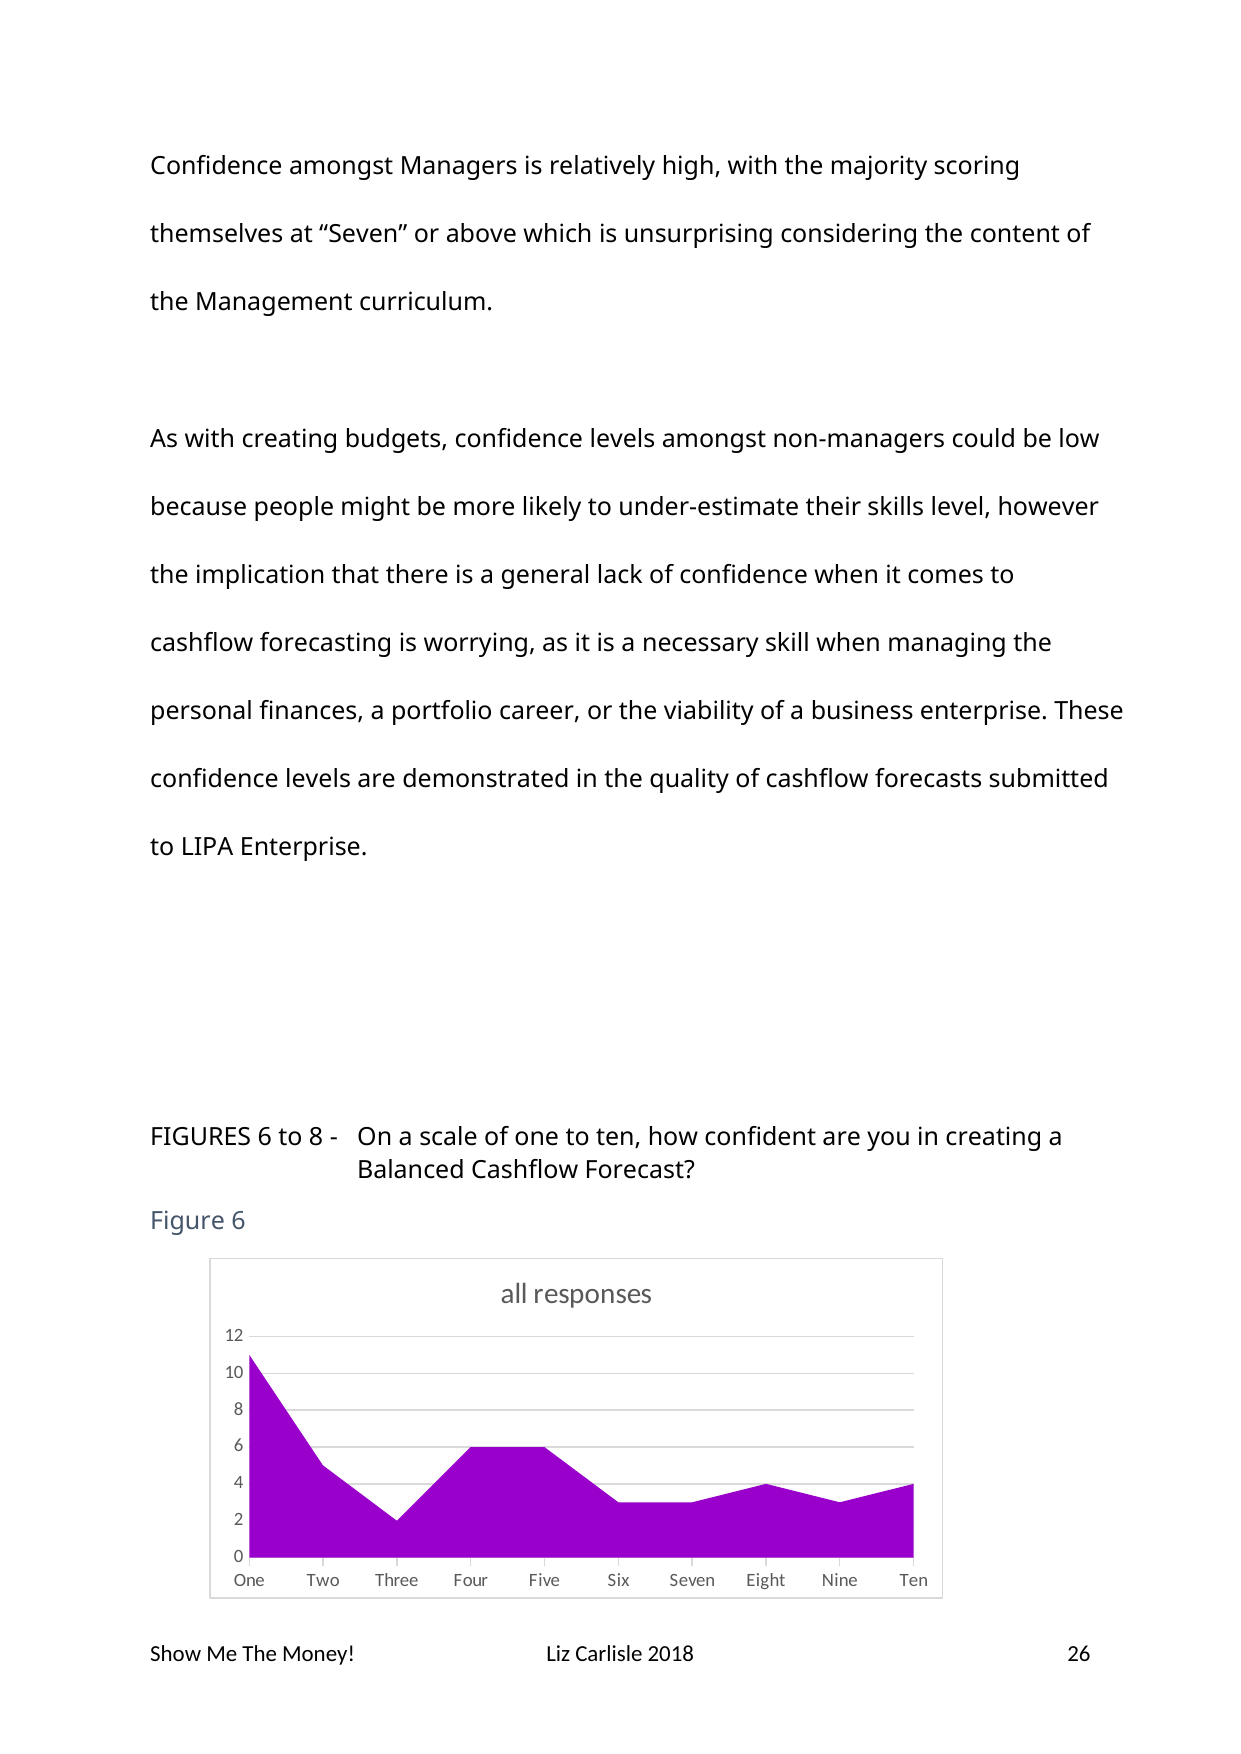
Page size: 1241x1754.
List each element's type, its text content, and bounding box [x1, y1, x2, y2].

text As with creating budgets, confidence levels amongst non-managers could be low because people might be more likely to under-estimate their skills level, however the implication that there is a general lack of confidence when it comes to cashflow forecasting is worrying, as it is a necessary skill when managing the personal finances, a portfolio career, or the viability of a business enterprise. These confidence levels are demonstrated in the quality of cashflow forecasts submitted to LIPA Enterprise. [150, 420, 1124, 863]
text FIGURES 6 to 8 - On a scale of one to ten, how confident are you in creating a Balanced Cashflow Forecast? [150, 1118, 1124, 1186]
text Confidence amongst Managers is relatively high, with the majority scoring themselves at “Seven” or above which is unsurprising considering the content of the Management curriculum. [150, 148, 1124, 318]
text Figure 6 [150, 1203, 1090, 1237]
